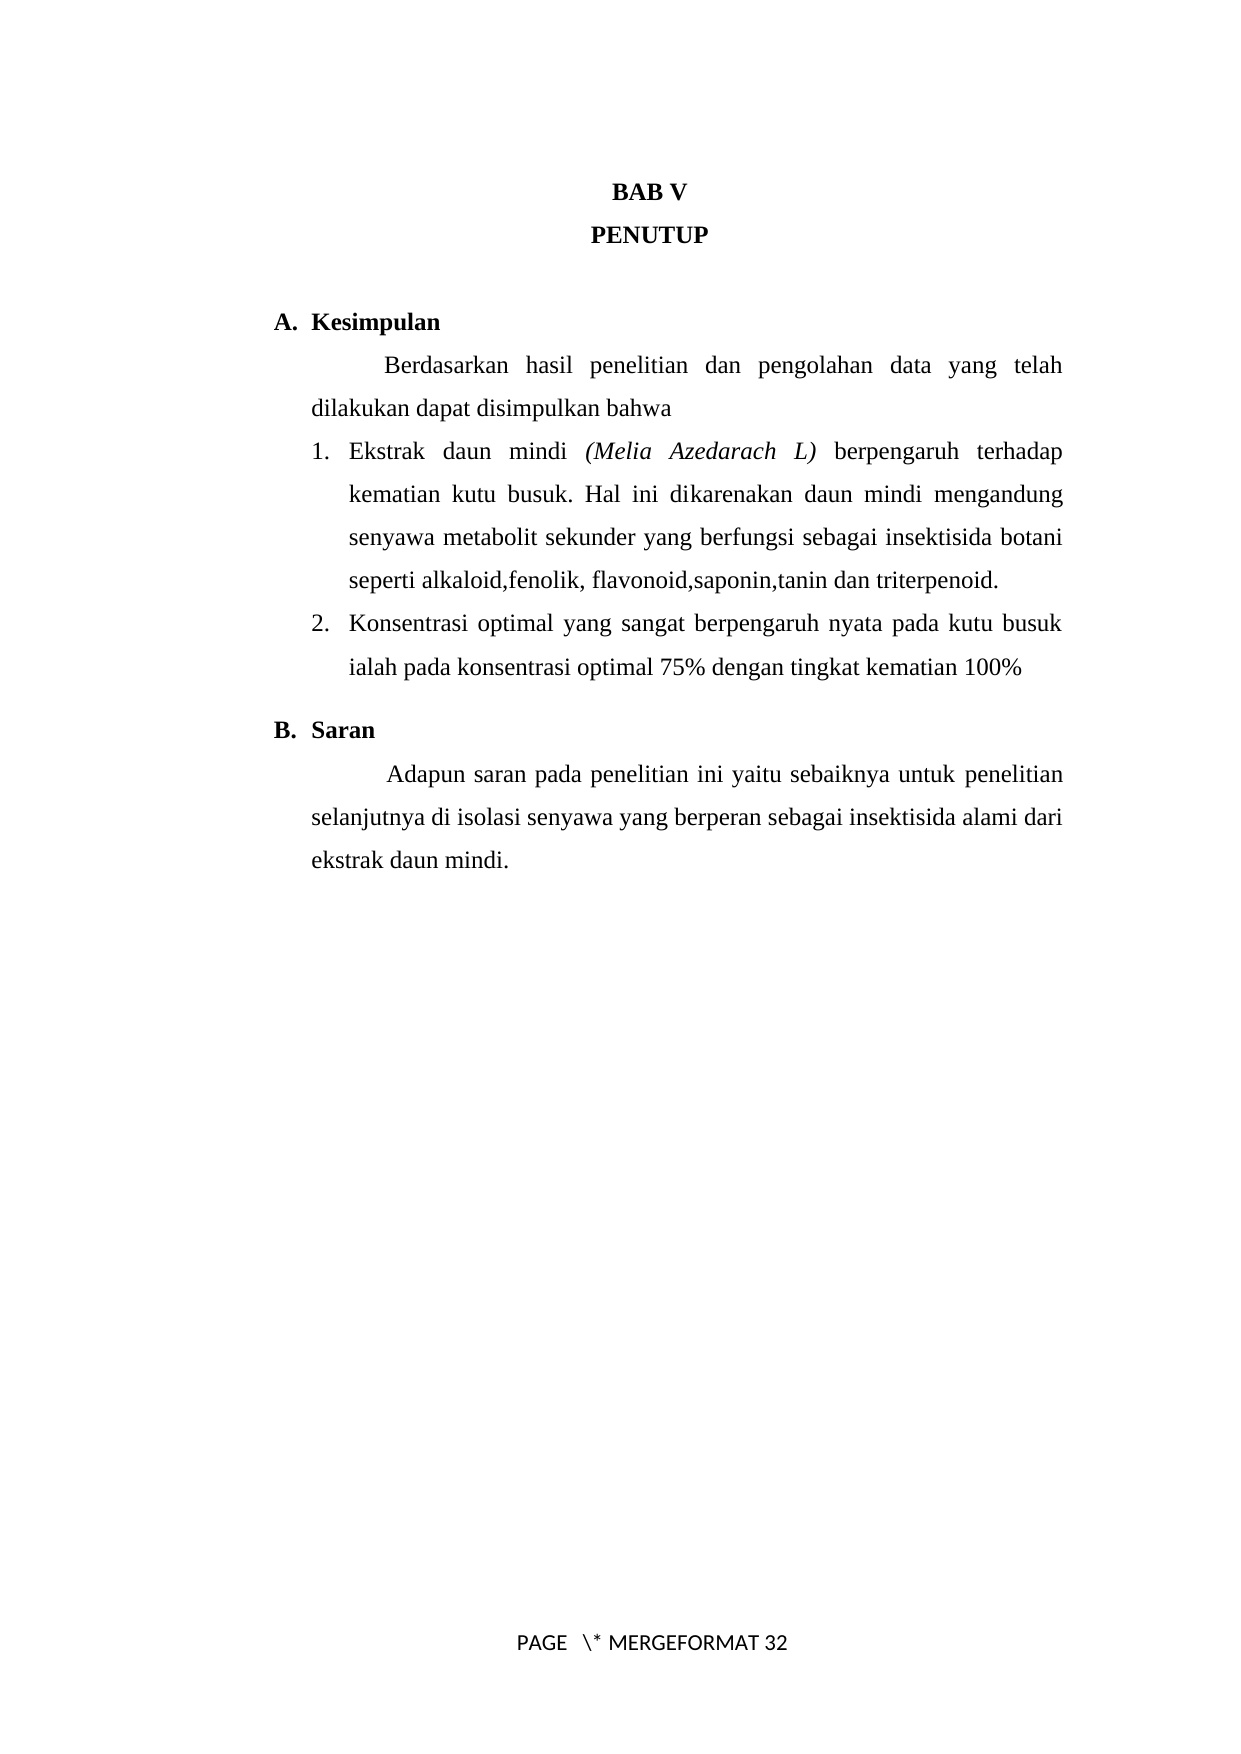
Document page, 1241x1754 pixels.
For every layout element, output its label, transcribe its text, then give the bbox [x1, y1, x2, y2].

list Saran [274, 716, 1063, 744]
list Berdasarkan hasil penelitian dan pengolahan data yang telah dilakukan dapat disimpulkan bahwa [311, 350, 1063, 422]
list Ekstrak daun mindi (Melia Azedarach L) berpengaruh terhadap kematian kutu busuk. Hal ini dikarenakan daun mindi mengandung senyawa metabolit sekunder yang berfungsi sebagai insektisida botani seperti alkaloid,fenolik, flavonoid,saponin,tanin dan triterpenoid. [311, 436, 1063, 594]
list Konsentrasi optimal yang sangat berpengaruh nyata pada kutu busuk ialah pada konsentrasi optimal 75% dengan tingkat kematian 100% [311, 608, 1063, 680]
text PENUTUP [236, 220, 1063, 249]
text Adapun saran pada penelitian ini yaitu sebaiknya untuk penelitian selanjutnya di isolasi senyawa yang berperan sebagai insektisida alami dari ekstrak daun mindi. [311, 759, 1063, 874]
text BAB V [236, 177, 1063, 206]
list Kesimpulan [274, 307, 1063, 335]
